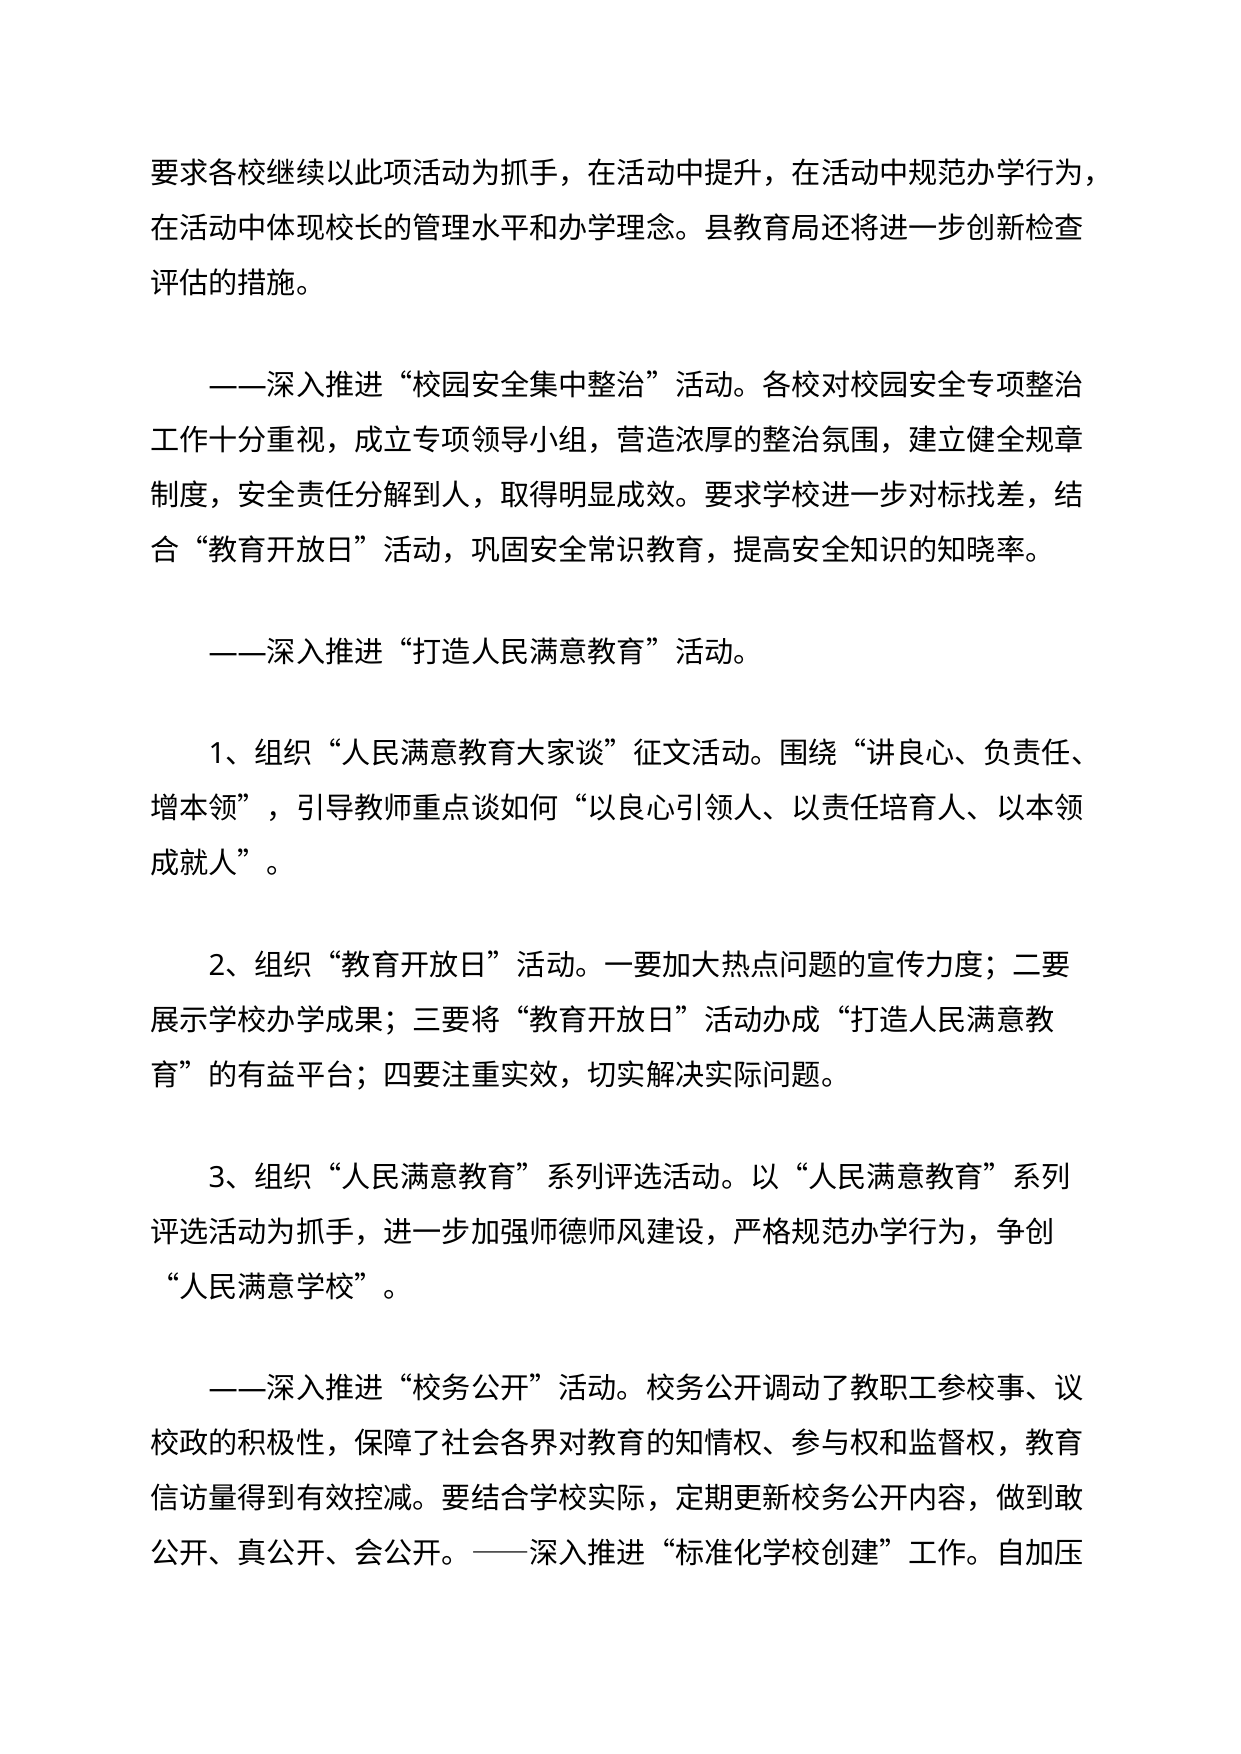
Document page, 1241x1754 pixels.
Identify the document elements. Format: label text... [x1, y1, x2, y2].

text 3、组织“人民满意教育”系列评选活动。以“人民满意教育”系列评选活动为抓手，进一步加强师德师风建设，严格规范办学行为，争创 “人民满意学校”。 [150, 1153, 1090, 1306]
text 2、组织“教育开放日”活动。一要加大热点问题的宣传力度；二要展示学校办学成果；三要将“教育开放日”活动办成“打造人民满意教育”的有益平台；四要注重实效，切实解决实际问题。 [150, 942, 1090, 1094]
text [150, 150, 1090, 302]
text ——深入推进“校园安全集中整治”活动。各校对校园安全专项整治工作十分重视，成立专项领导小组，营造浓厚的整治氛围，建立健全规章制度，安全责任分解到人，取得明显成效。要求学校进一步对标找差，结合“教育开放日”活动，巩固安全常识教育，提高安全知识的知晓率。 [150, 362, 1090, 569]
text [150, 1365, 1090, 1572]
text ——深入推进“打造人民满意教育”活动。 [150, 628, 1090, 671]
text 1、组织“人民满意教育大家谈”征文活动。围绕“讲良心、负责任、增本领”，引导教师重点谈如何“以良心引领人、以责任培育人、以本领成就人”。 [150, 730, 1090, 882]
